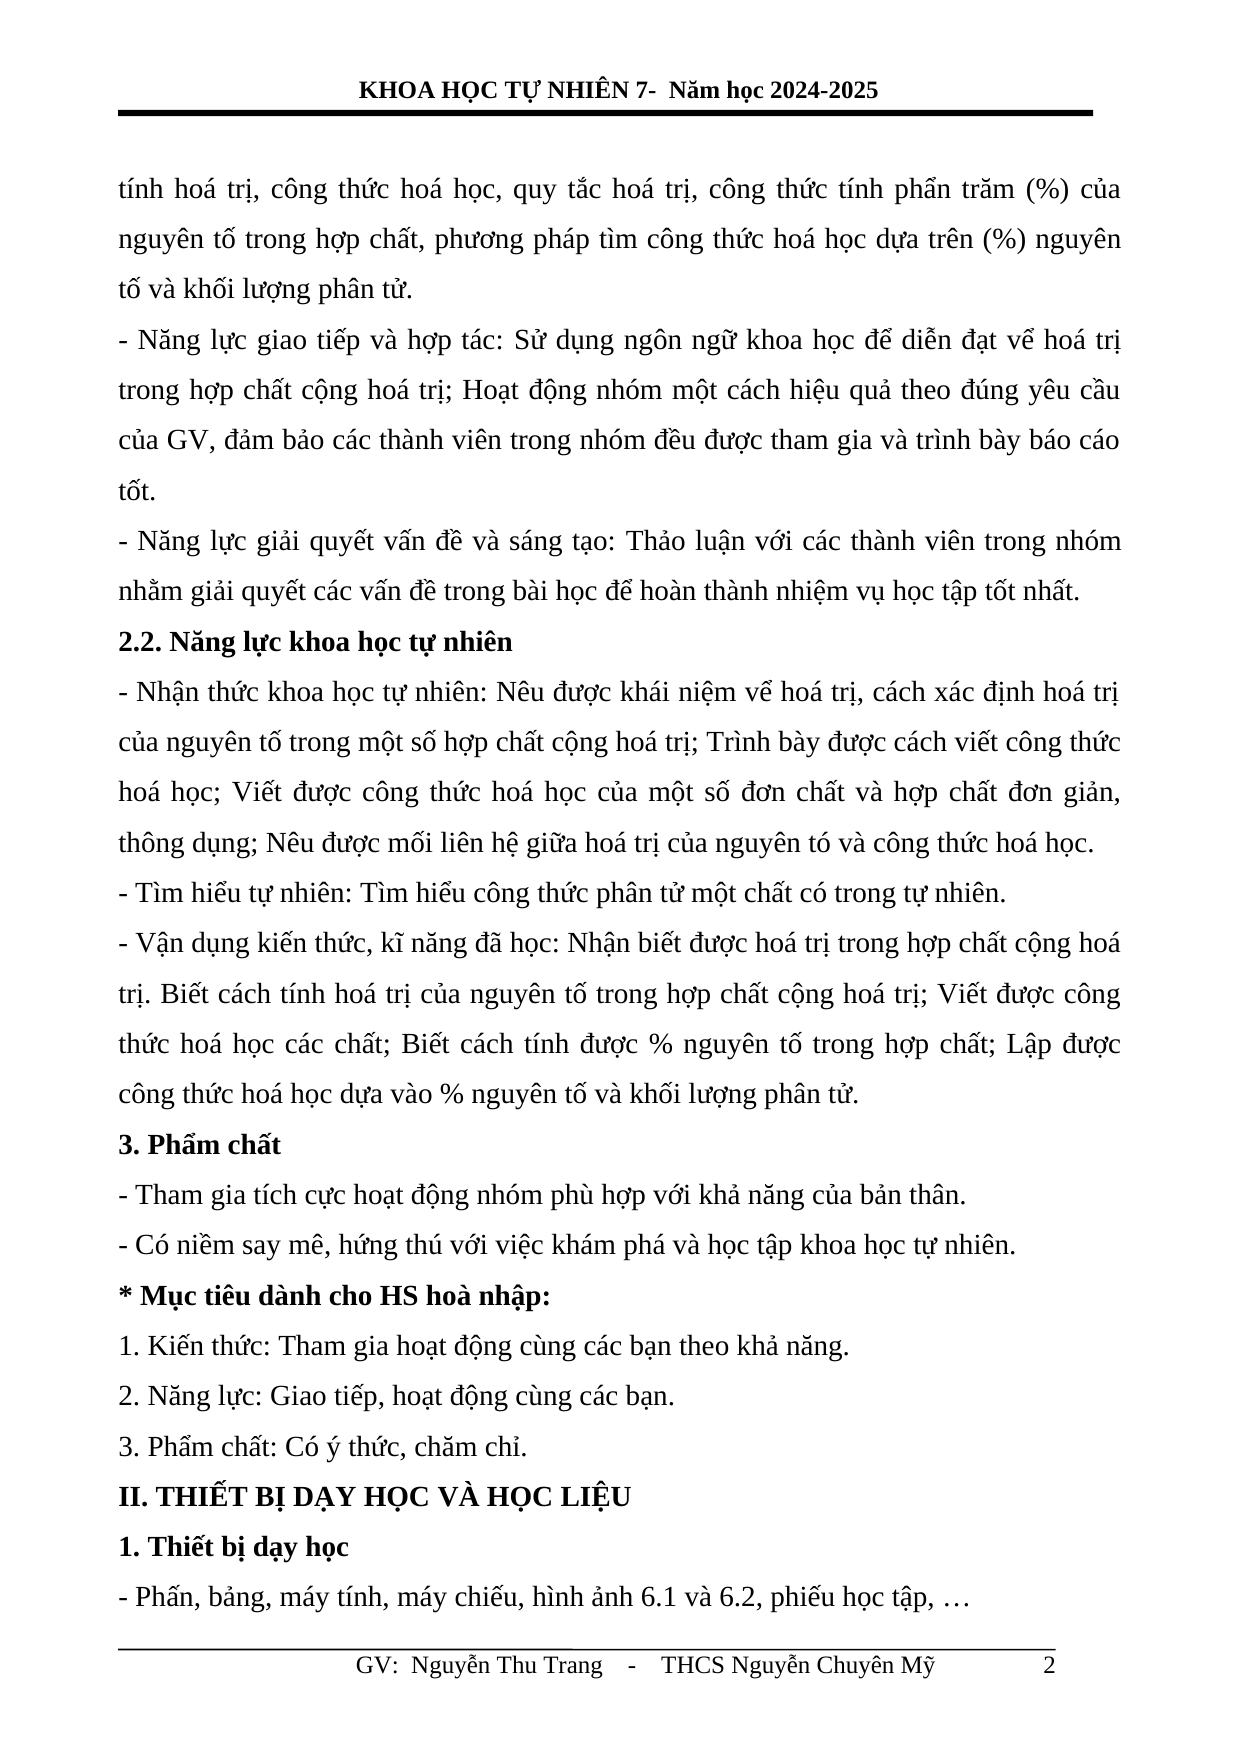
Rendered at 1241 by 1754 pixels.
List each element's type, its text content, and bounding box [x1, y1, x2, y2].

text - Tìm hiểu tự nhiên: Tìm hiểu công thức phân tử một chất có trong tự nhiên. [118, 875, 1122, 909]
text 3. Phẩm chất: Có ý thức, chăm chỉ. [118, 1429, 1122, 1462]
text - Năng lực giải quyết vấn đề và sáng tạo: Thảo luận với các thành viên trong nhóm nhằm giải quyết các vấn đề trong bài học để hoàn thành nhiệm vụ học tập tốt nhất. [118, 523, 1122, 607]
text * Mục tiêu dành cho HS hoà nhập: [118, 1278, 1122, 1311]
text - Vận dụng kiến thức, kĩ năng đã học: Nhận biết được hoá trị trong hợp chất cộng hoá trị. Biết cách tính hoá trị của nguyên tố trong hợp chất cộng hoá trị; Viết được công thức hoá học các chất; Biết cách tính được % nguyên tố trong hợp chất; Lập được công thức hoá học dựa vào % nguyên tố và khối lượng phân tử. [118, 926, 1122, 1110]
text 1. Kiến thức: Tham gia hoạt động cùng các bạn theo khả năng. [118, 1328, 1122, 1362]
text 2. Năng lực: Giao tiếp, hoạt động cùng các bạn. [118, 1378, 1122, 1412]
text - Có niềm say mê, hứng thú với việc khám phá và học tập khoa học tự nhiên. [118, 1227, 1122, 1261]
text - Tham gia tích cực hoạt động nhóm phù hợp với khả năng của bản thân. [118, 1177, 1122, 1211]
text II. THIẾT BỊ DẠY HỌC VÀ HỌC LIỆU [118, 1479, 1122, 1512]
text - Phấn, bảng, máy tính, máy chiếu, hình ảnh 6.1 và 6.2, phiếu học tập, … [118, 1579, 1122, 1613]
text 2.2. Năng lực khoa học tự nhiên [118, 624, 1122, 657]
text - Năng lực giao tiếp và hợp tác: Sử dụng ngôn ngữ khoa học để diễn đạt vể hoá trị trong hợp chất cộng hoá trị; Hoạt động nhóm một cách hiệu quả theo đúng yêu cầu của GV, đảm bảo các thành viên trong nhóm đều được tham gia và trình bày báo cáo tốt. [118, 322, 1122, 506]
text 3. Phẩm chất [118, 1127, 1122, 1160]
text - Nhận thức khoa học tự nhiên: Nêu được khái niệm vể hoá trị, cách xác định hoá trị của nguyên tố trong một số hợp chất cộng hoá trị; Trình bày được cách viết công thức hoá học; Viết được công thức hoá học của một số đơn chất và hợp chất đơn giản, thông dụng; Nêu được mối liên hệ giữa hoá trị của nguyên tó và công thức hoá học. [118, 674, 1122, 858]
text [118, 171, 1122, 305]
text 1. Thiết bị dạy học [118, 1529, 1122, 1563]
